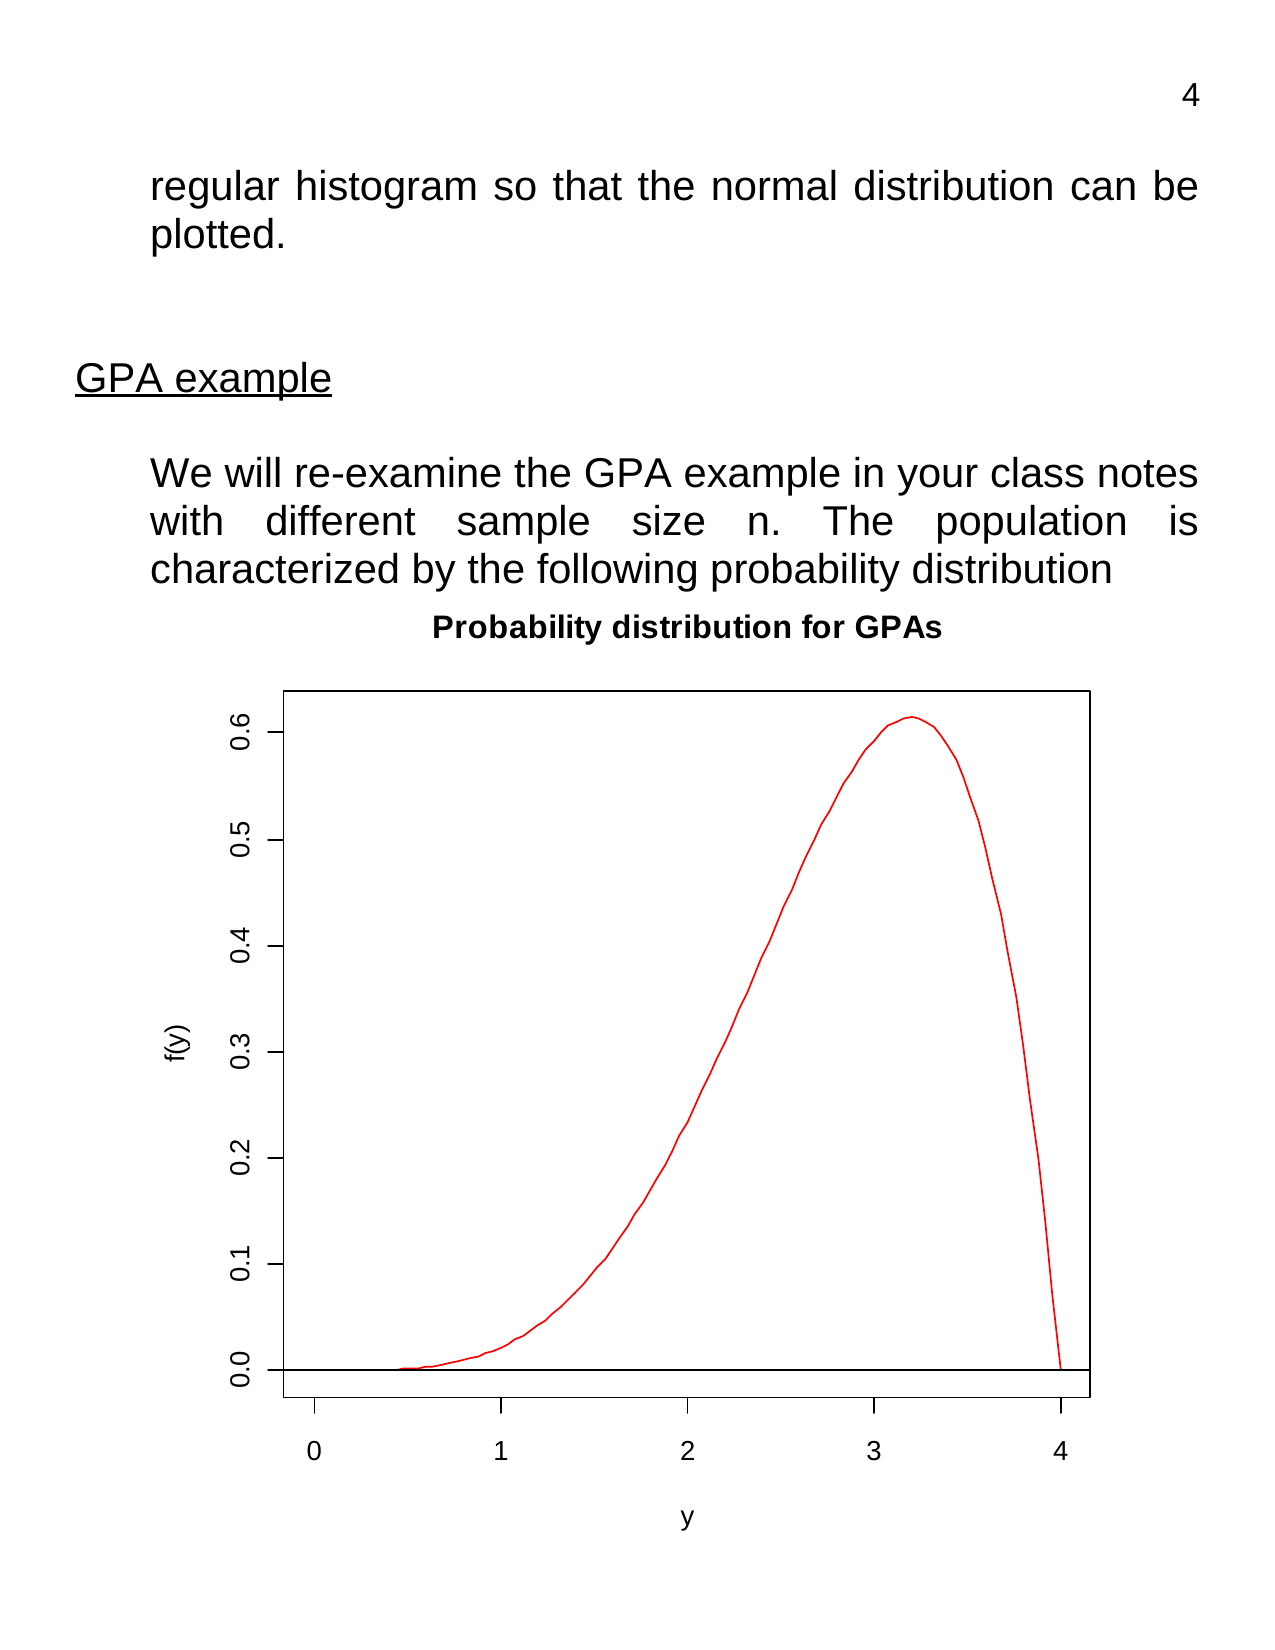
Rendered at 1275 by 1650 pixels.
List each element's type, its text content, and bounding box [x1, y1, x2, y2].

text We will re-examine the GPA example in your class notes with different sample size n. The population is characterized by the following probability distribution [150, 449, 1200, 593]
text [150, 161, 1200, 257]
text GPA example [75, 353, 1200, 401]
